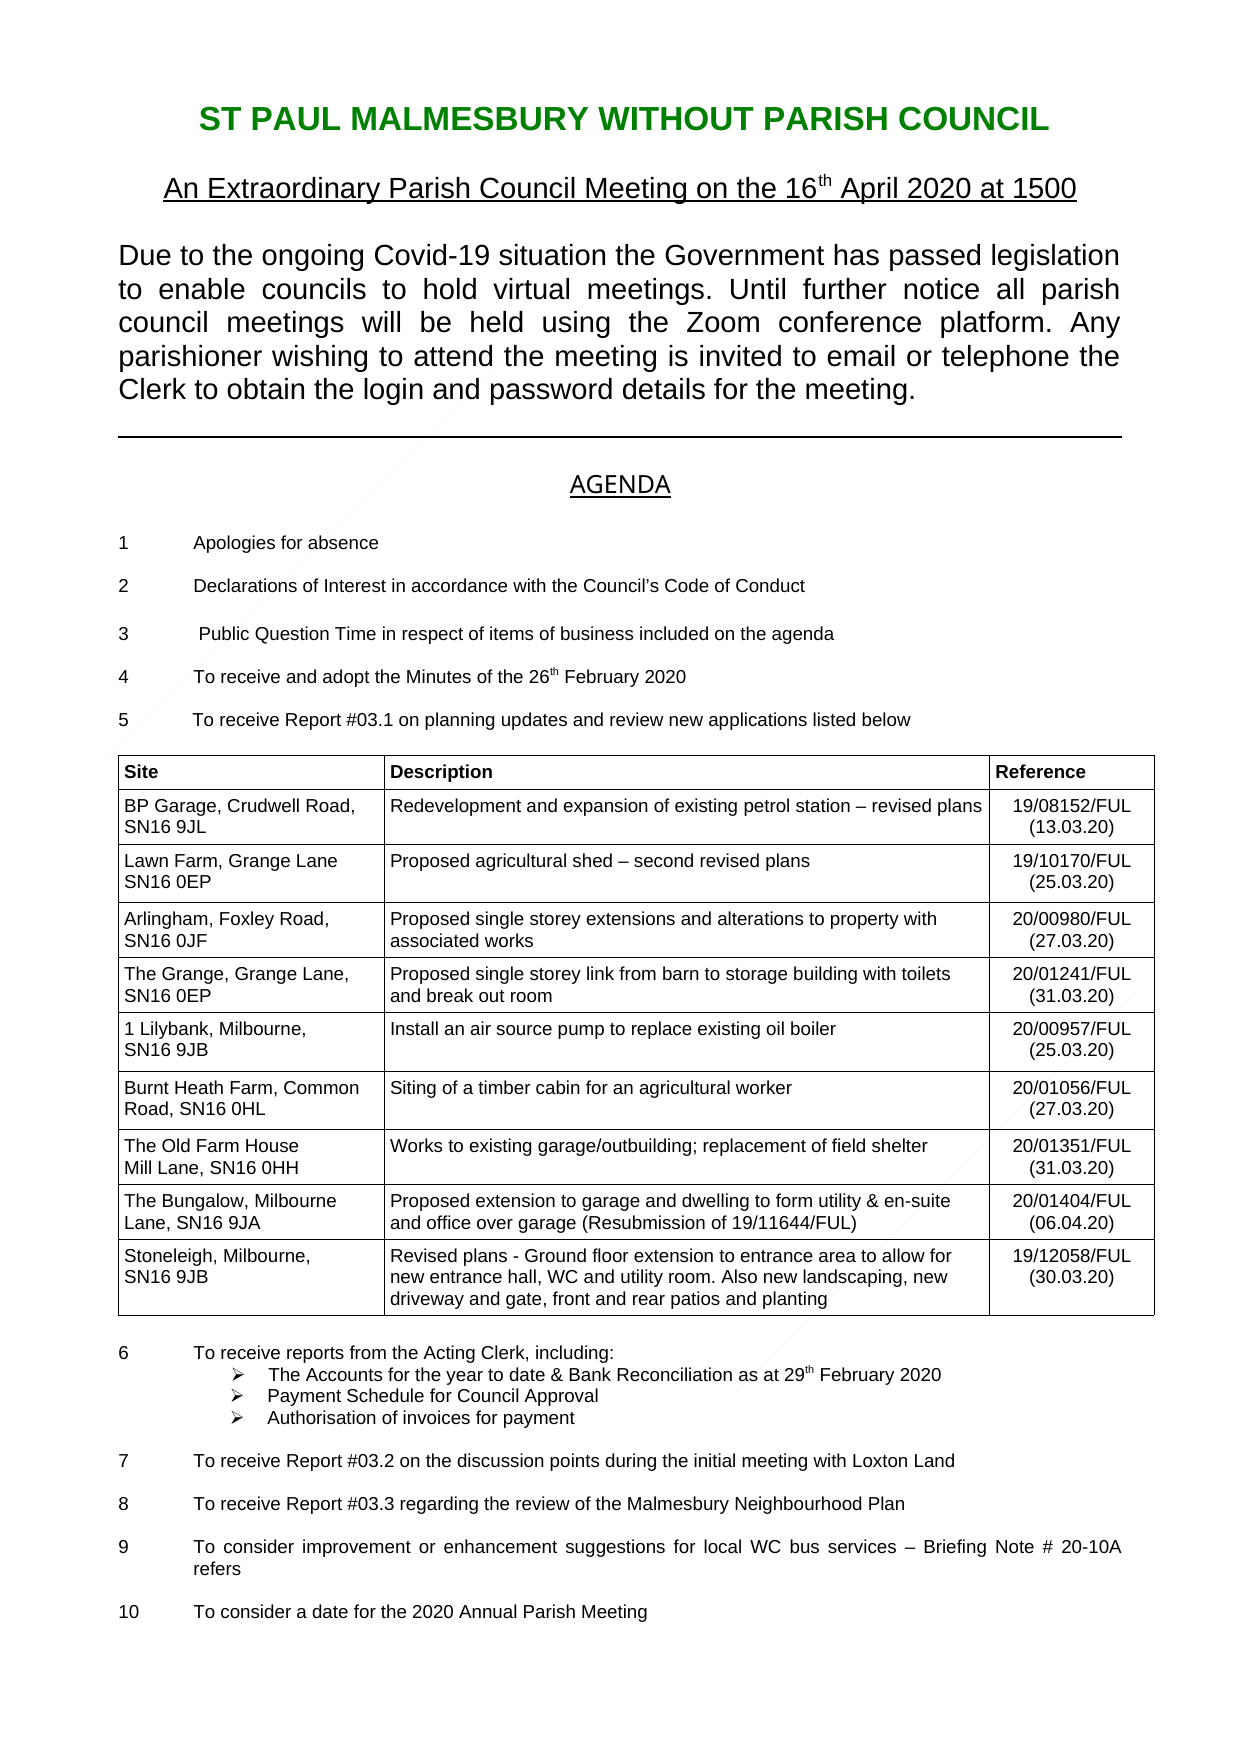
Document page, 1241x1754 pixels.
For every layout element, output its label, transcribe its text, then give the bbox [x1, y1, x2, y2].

text 8 To receive Report #03.3 regarding the review of the Malmesbury Neighbourhood Plan [118, 1493, 1122, 1514]
text Due to the ongoing Covid-19 situation the Government has passed legislation to enable councils to hold virtual meetings. Until further notice all parish council meetings will be held using the Zoom conference platform. Any parishioner wishing to attend the meeting is invited to email or telephone the Clerk to obtain the login and password details for the meeting. [118, 238, 1122, 406]
table_cell 1 Lilybank, Milbourne, SN16 9JB [119, 1013, 384, 1071]
table_cell Proposed single storey extensions and alterations to property with associated works [385, 903, 989, 957]
table_cell 20/01056/FUL (27.03.20) [990, 1072, 1154, 1129]
text 2 Declarations of Interest in accordance with the Council’s Code of Conduct [118, 575, 1122, 597]
table_cell Stoneleigh, Milbourne, SN16 9JB [119, 1240, 384, 1315]
text An Extraordinary Parish Council Meeting on the 16th April 2020 at 1500 [118, 171, 1122, 204]
table_cell Works to existing garage/outbuilding; replacement of field shelter [385, 1130, 989, 1184]
table_cell Install an air source pump to replace existing oil boiler [385, 1013, 989, 1071]
text ST PAUL MALMESBURY WITHOUT PARISH COUNCIL [118, 99, 1122, 137]
table_cell 19/08152/FUL (13.03.20) [990, 790, 1154, 843]
text 9 To consider improvement or enhancement suggestions for local WC bus services – Briefing Note # 20-10A refers [118, 1536, 1122, 1579]
table_cell 20/00957/FUL (25.03.20) [990, 1013, 1154, 1071]
list The Accounts for the year to date & Bank Reconciliation as at 29th February 2020 [231, 1363, 1122, 1385]
list Payment Schedule for Council Approval [229, 1385, 1122, 1407]
text 10 To consider a date for the 2020 Annual Parish Meeting [118, 1601, 1122, 1622]
text 6 To receive reports from the Acting Clerk, including: [118, 1342, 1122, 1363]
text 7 To receive Report #03.2 on the discussion points during the initial meeting with Loxton Land [118, 1450, 1122, 1471]
table_cell Proposed agricultural shed – second revised plans [385, 845, 989, 902]
table_cell Lawn Farm, Grange Lane SN16 0EP [119, 845, 384, 902]
table_header Site [119, 756, 384, 789]
table_cell Burnt Heath Farm, Common Road, SN16 0HL [119, 1072, 384, 1129]
table_cell Arlingham, Foxley Road, SN16 0JF [119, 903, 384, 957]
table_cell Proposed single storey link from barn to storage building with toilets and break out room [385, 958, 989, 1012]
table_cell The Bungalow, Milbourne Lane, SN16 9JA [119, 1185, 384, 1239]
table_cell 19/10170/FUL (25.03.20) [990, 845, 1154, 902]
table_cell The Grange, Grange Lane, SN16 0EP [119, 958, 384, 1012]
list Authorisation of invoices for payment [229, 1407, 1122, 1428]
table_cell 20/00980/FUL (27.03.20) [990, 903, 1154, 957]
table_cell BP Garage, Crudwell Road, SN16 9JL [119, 790, 384, 843]
table_cell Proposed extension to garage and dwelling to form utility & en-suite and office over garage (Resubmission of 19/11644/FUL) [385, 1185, 989, 1239]
text AGENDA [118, 467, 1122, 501]
text 3 Public Question Time in respect of items of business included on the agenda [118, 622, 1122, 644]
table_cell Revised plans - Ground floor extension to entrance area to allow for new entrance hall, WC and utility room. Also new landscaping, new driveway and gate, front and rear patios and planting [385, 1240, 989, 1315]
text 4 To receive and adopt the Minutes of the 26th February 2020 [118, 666, 1122, 687]
table_cell Redevelopment and expansion of existing petrol station – revised plans [385, 790, 989, 843]
text 5 To receive Report #03.1 on planning updates and review new applications listed below [118, 709, 1122, 730]
table_header Reference [990, 756, 1154, 789]
table_cell 19/12058/FUL (30.03.20) [990, 1240, 1154, 1315]
table_cell 20/01351/FUL (31.03.20) [990, 1130, 1154, 1184]
table_cell 20/01404/FUL (06.04.20) [990, 1185, 1154, 1239]
table_cell 20/01241/FUL (31.03.20) [990, 958, 1154, 1012]
table_header Description [385, 756, 989, 789]
list Apologies for absence [118, 532, 1122, 554]
table_cell The Old Farm House Mill Lane, SN16 0HH [119, 1130, 384, 1184]
table_cell Siting of a timber cabin for an agricultural worker [385, 1072, 989, 1129]
